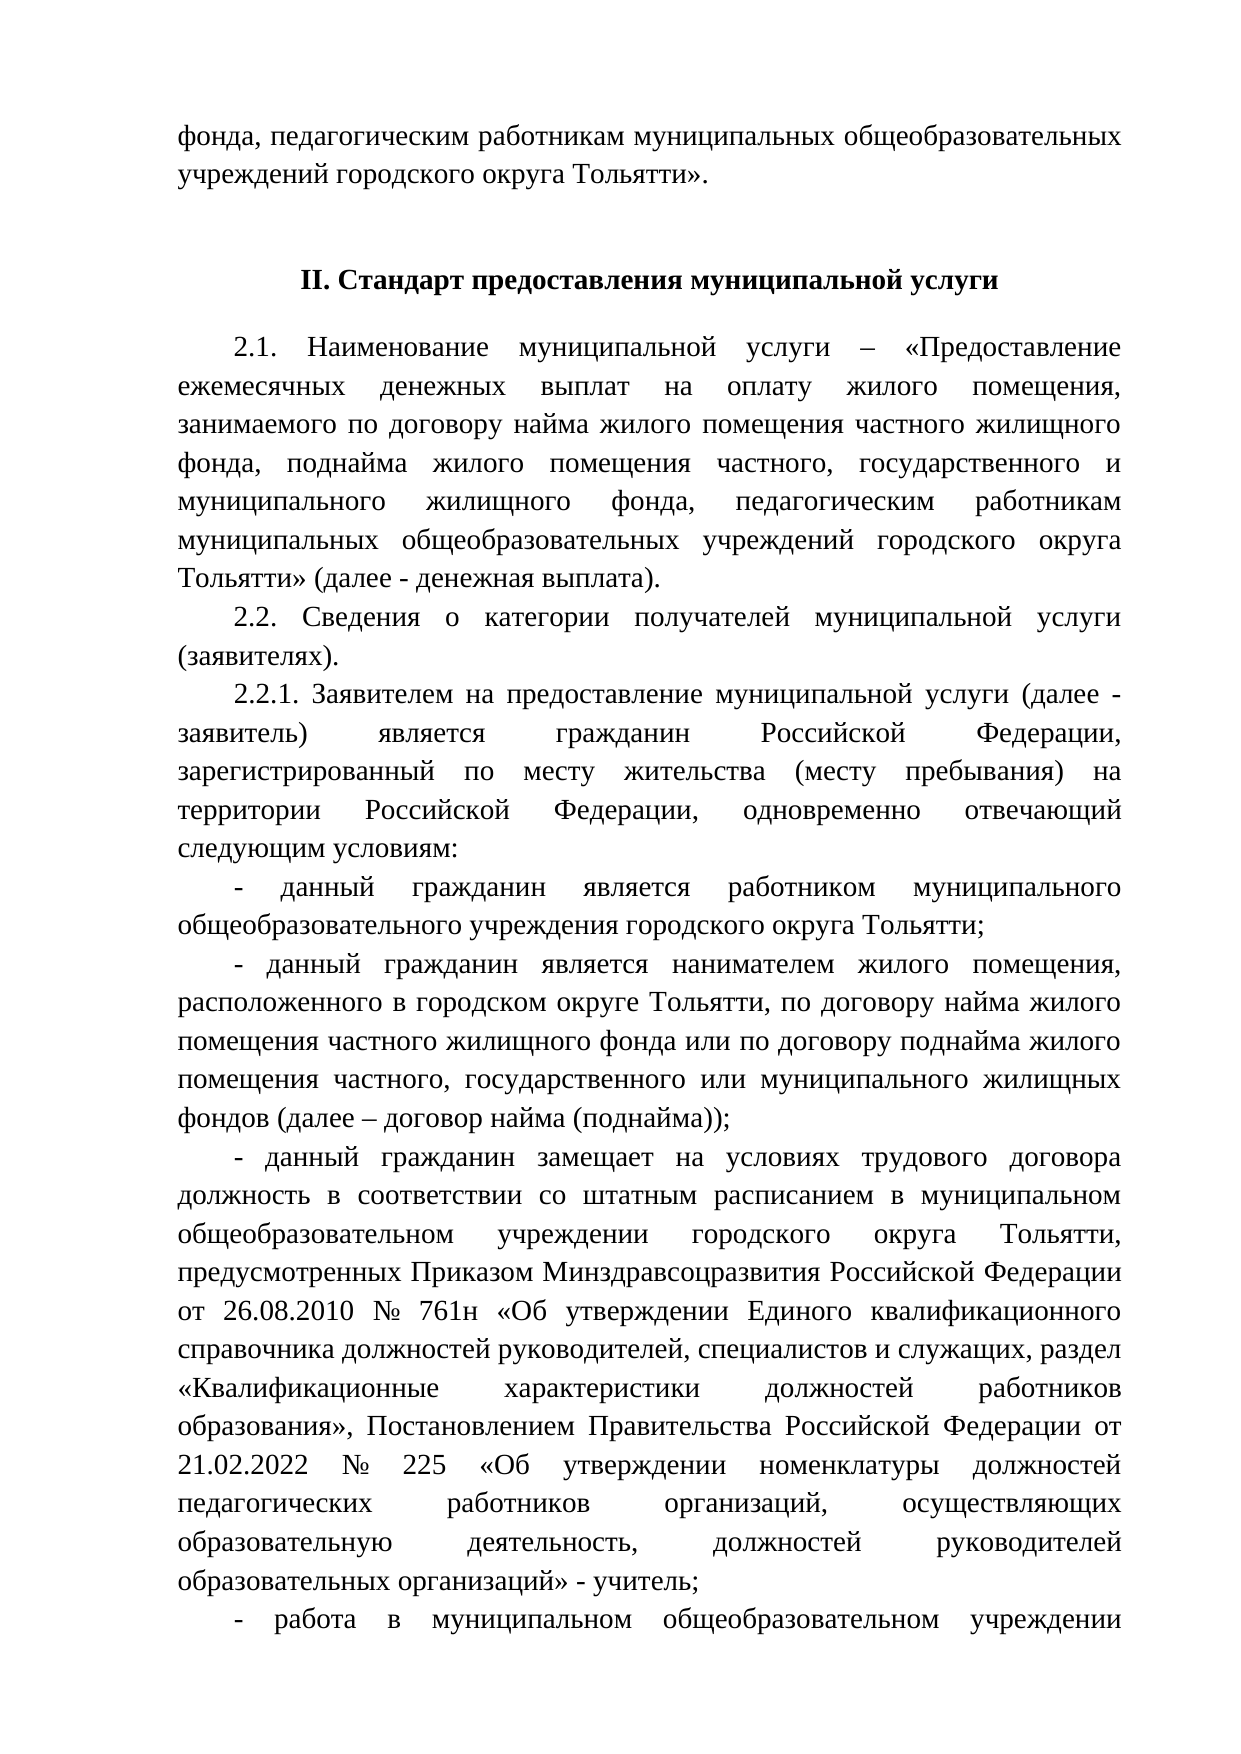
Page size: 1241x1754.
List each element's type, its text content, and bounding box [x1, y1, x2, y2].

text 2.2. Сведения о категории получателей муниципальной услуги (заявителях). [177, 599, 1122, 671]
title II. Стандарт предоставления муниципальной услуги [177, 262, 1122, 296]
text - данный гражданин замещает на условиях трудового договора должность в соответствии со штатным расписанием в муниципальном общеобразовательном учреждении городского округа Тольятти, предусмотренных Приказом Минздравсоцразвития Российской Федерации от 26.08.2010 № 761н «Об утверждении Единого квалификационного справочника должностей руководителей, специалистов и служащих, раздел «Квалификационные характеристики должностей работников образования», Постановлением Правительства Российской Федерации от 21.02.2022 № 225 «Об утверждении номенклатуры должностей педагогических работников организаций, осуществляющих образовательную деятельность, должностей руководителей образовательных организаций» - учитель; [177, 1139, 1122, 1596]
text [177, 118, 1122, 190]
text - данный гражданин является работником муниципального общеобразовательного учреждения городского округа Тольятти; [177, 869, 1122, 941]
text 2.1. Наименование муниципальной услуги – «Предоставление ежемесячных денежных выплат на оплату жилого помещения, занимаемого по договору найма жилого помещения частного жилищного фонда, поднайма жилого помещения частного, государственного и муниципального жилищного фонда, педагогическим работникам муниципальных общеобразовательных учреждений городского округа Тольятти» (далее - денежная выплата). [177, 329, 1122, 594]
text 2.2.1. Заявителем на предоставление муниципальной услуги (далее - заявитель) является гражданин Российской Федерации, зарегистрированный по месту жительства (месту пребывания) на территории Российской Федерации, одновременно отвечающий следующим условиям: [177, 676, 1122, 864]
text - данный гражданин является нанимателем жилого помещения, расположенного в городском округе Тольятти, по договору найма жилого помещения частного жилищного фонда или по договору поднайма жилого помещения частного, государственного или муниципального жилищных фондов (далее – договор найма (поднайма)); [177, 946, 1122, 1134]
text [177, 1601, 1122, 1635]
